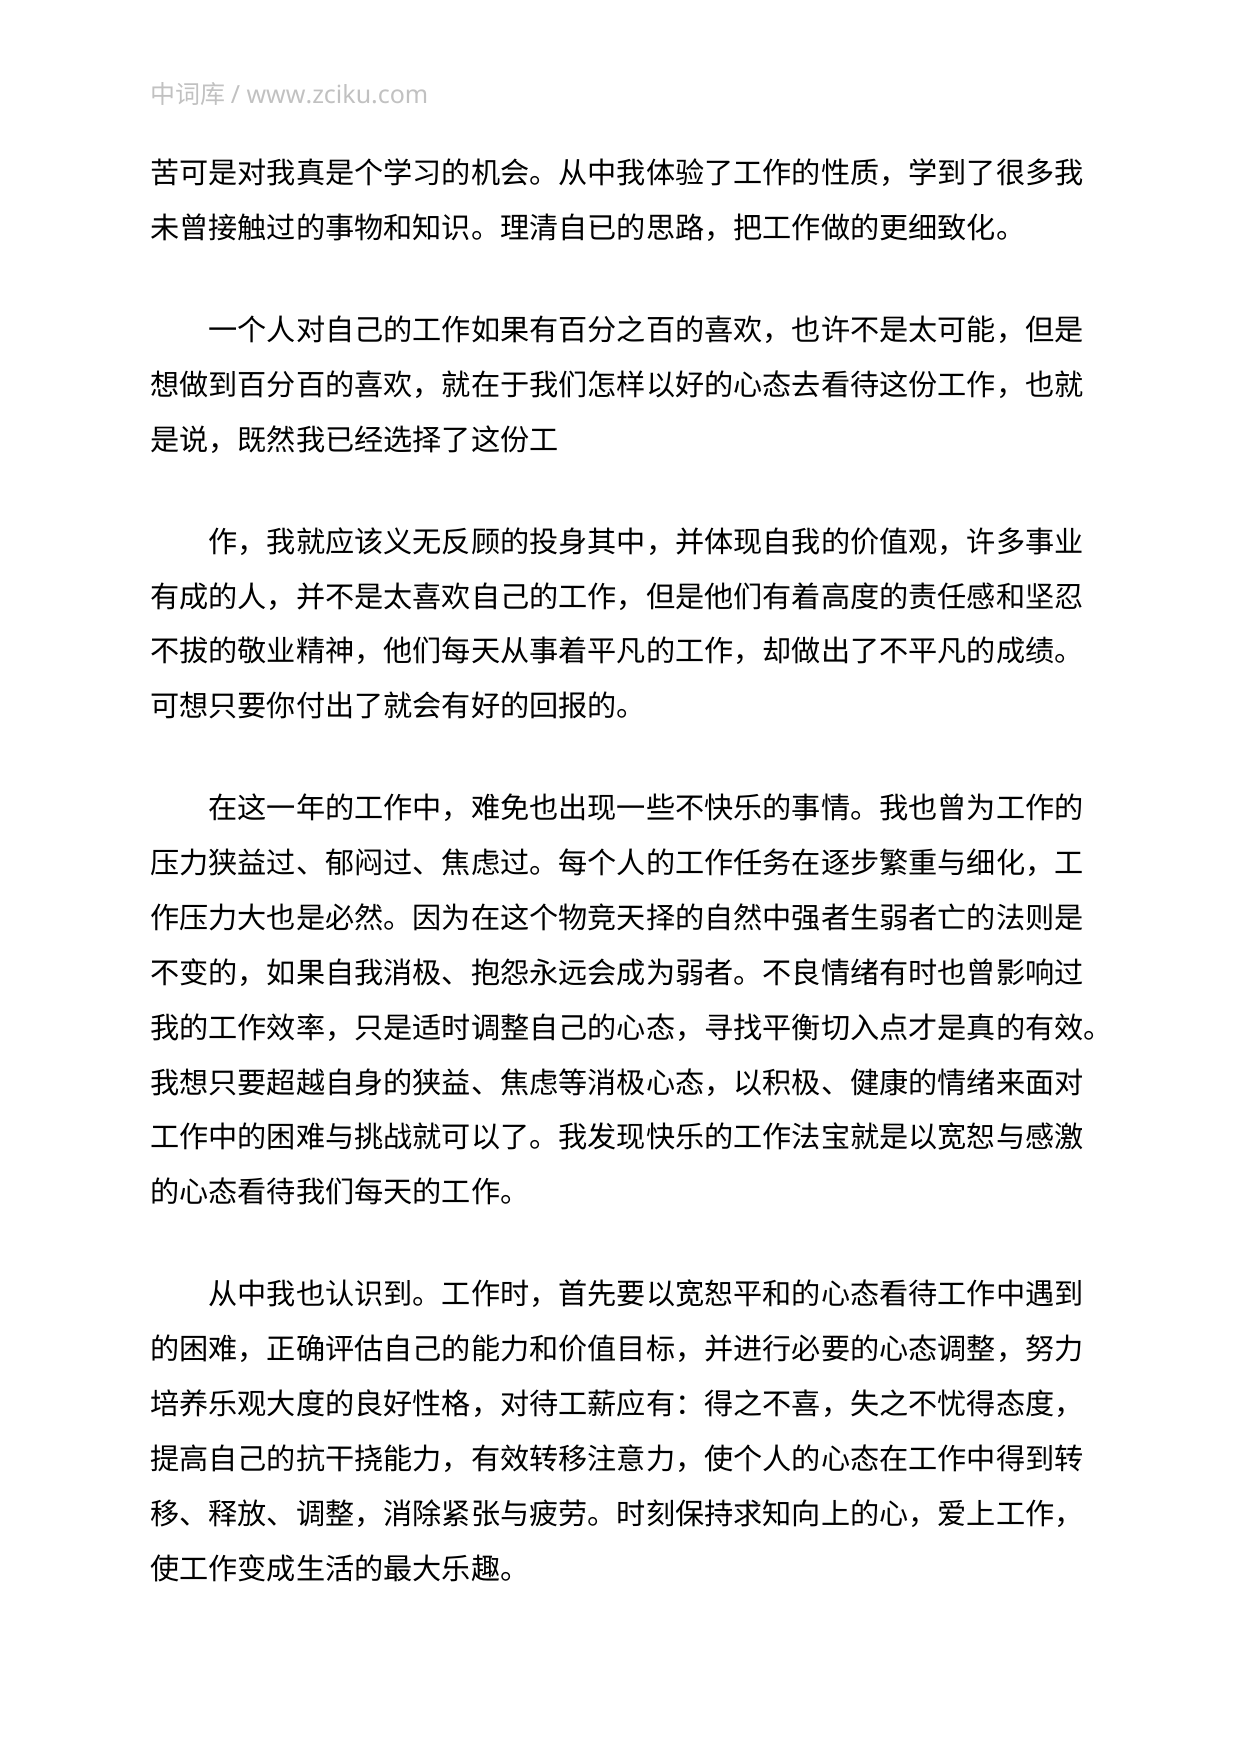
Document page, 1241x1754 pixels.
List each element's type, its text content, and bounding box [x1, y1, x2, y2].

text 从中我也认识到。工作时，首先要以宽恕平和的心态看待工作中遇到的困难，正确评估自己的能力和价值目标，并进行必要的心态调整，努力培养乐观大度的良好性格，对待工薪应有：得之不喜，失之不忧得态度，提高自己的抗干挠能力，有效转移注意力，使个人的心态在工作中得到转移、释放、调整，消除紧张与疲劳。时刻保持求知向上的心，爱上工作，使工作变成生活的最大乐趣。 [150, 1271, 1090, 1587]
text 作，我就应该义无反顾的投身其中，并体现自我的价值观，许多事业有成的人，并不是太喜欢自己的工作，但是他们有着高度的责任感和坚忍不拔的敬业精神，他们每天从事着平凡的工作，却做出了不平凡的成绩。可想只要你付出了就会有好的回报的。 [150, 518, 1090, 725]
text 在这一年的工作中，难免也出现一些不快乐的事情。我也曾为工作的压力狭益过、郁闷过、焦虑过。每个人的工作任务在逐步繁重与细化，工作压力大也是必然。因为在这个物竞天择的自然中强者生弱者亡的法则是不变的，如果自我消极、抱怨永远会成为弱者。不良情绪有时也曾影响过我的工作效率，只是适时调整自己的心态，寻找平衡切入点才是真的有效。我想只要超越自身的狭益、焦虑等消极心态，以积极、健康的情绪来面对工作中的困难与挑战就可以了。我发现快乐的工作法宝就是以宽恕与感激的心态看待我们每天的工作。 [150, 785, 1090, 1211]
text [150, 150, 1090, 247]
text 一个人对自己的工作如果有百分之百的喜欢，也许不是太可能，但是想做到百分百的喜欢，就在于我们怎样以好的心态去看待这份工作，也就是说，既然我已经选择了这份工 [150, 307, 1090, 459]
